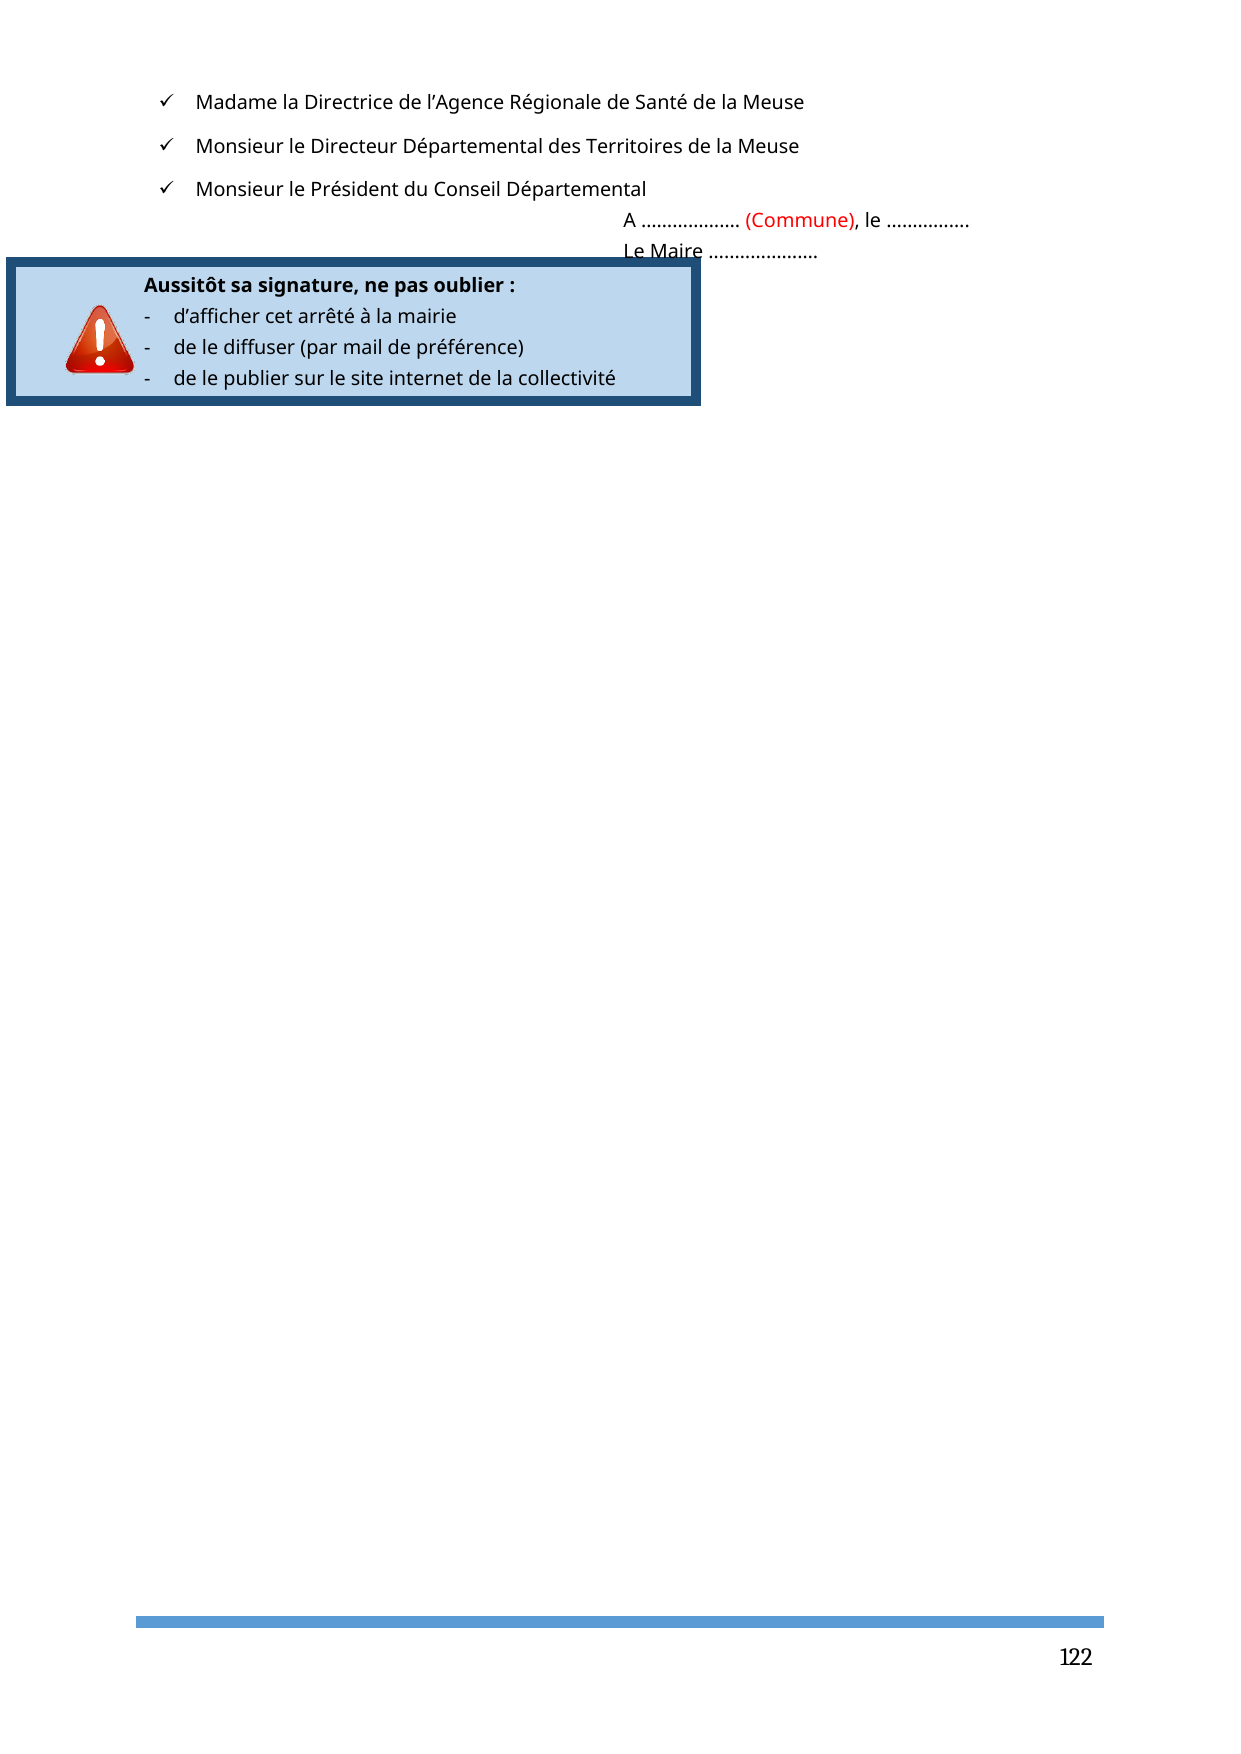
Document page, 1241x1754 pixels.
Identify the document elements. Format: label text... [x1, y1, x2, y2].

list Le Maire …..……………. [623, 237, 1149, 264]
list Monsieur le Président du Conseil Départemental [158, 176, 1149, 202]
text A ………………. (Commune), le ……………. [623, 206, 1149, 233]
list Monsieur le Directeur Départemental des Territoires de la Meuse [158, 132, 1149, 159]
list Madame la Directrice de l’Agence Régionale de Santé de la Meuse [158, 89, 1149, 116]
picture [61, 302, 137, 377]
